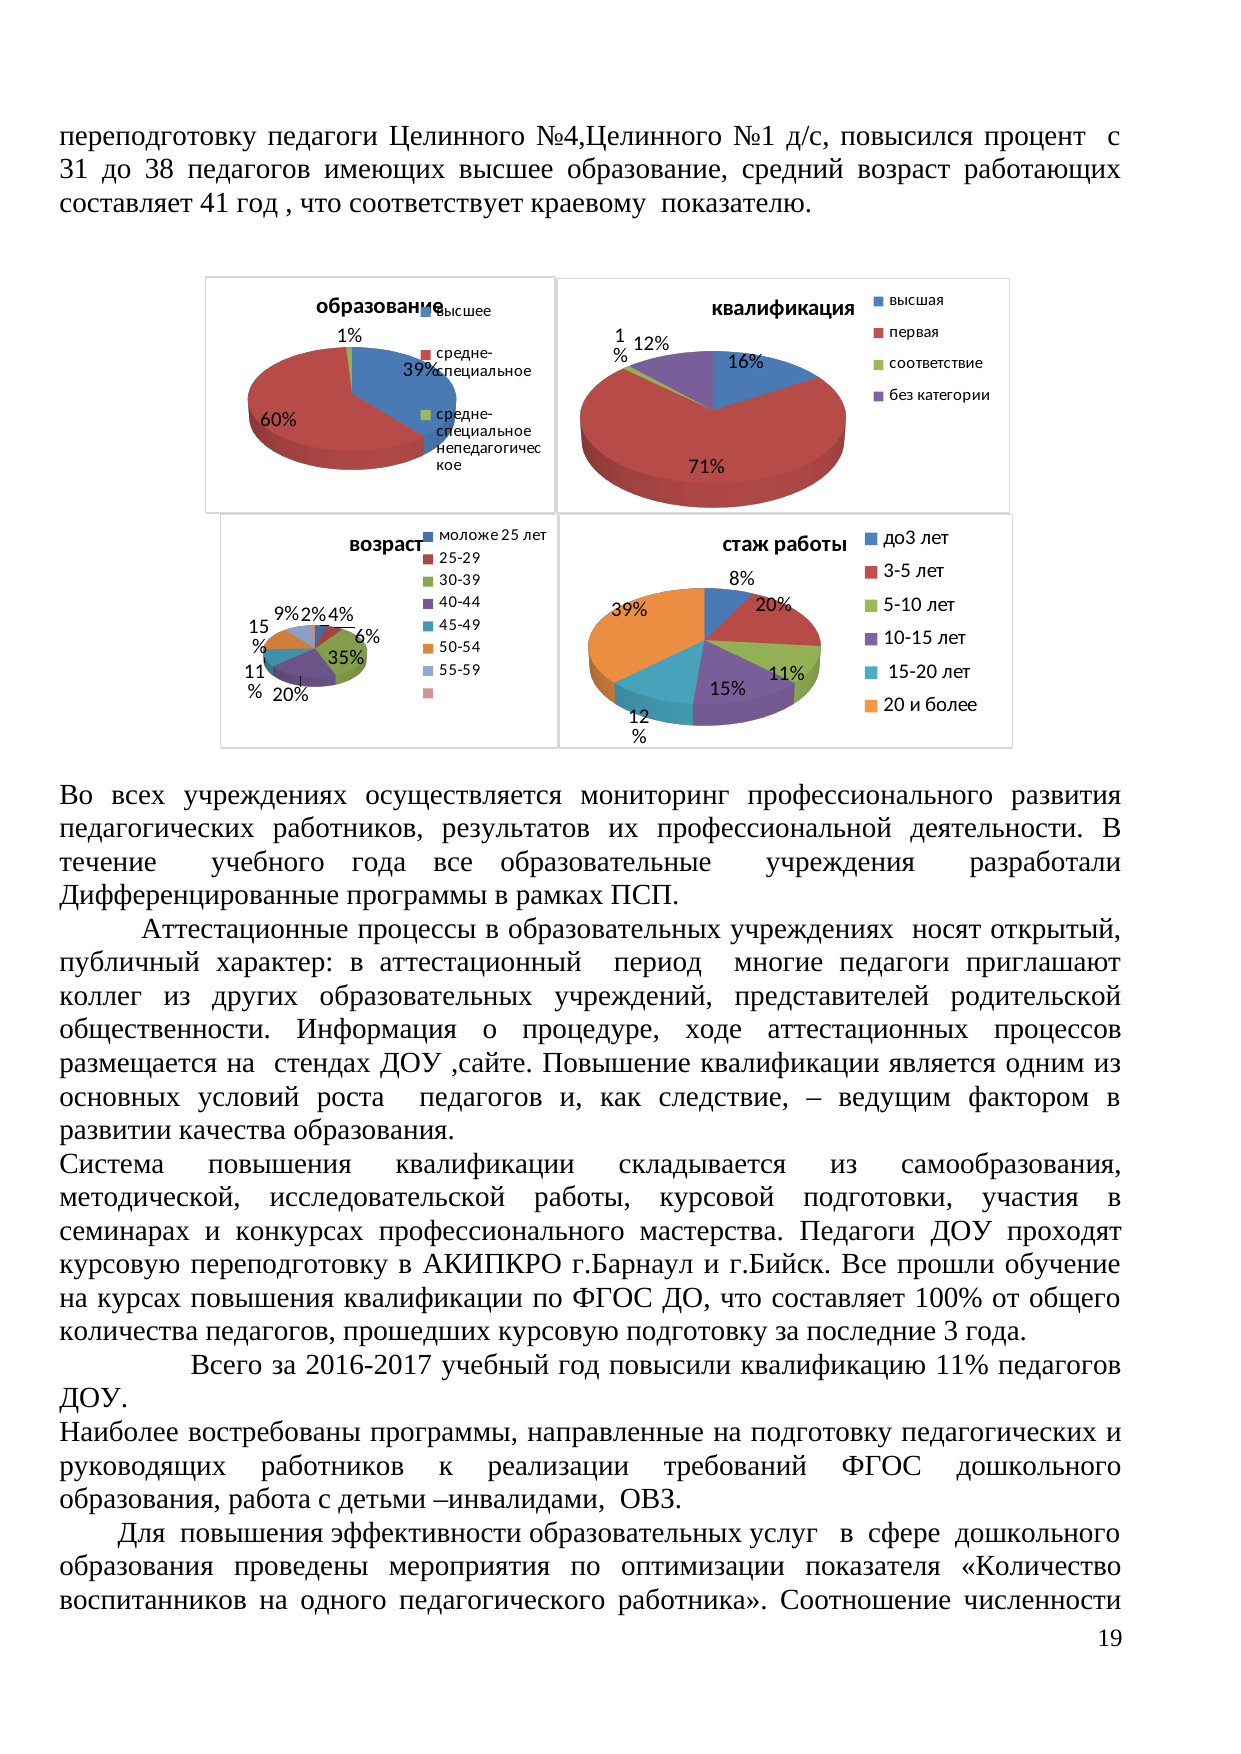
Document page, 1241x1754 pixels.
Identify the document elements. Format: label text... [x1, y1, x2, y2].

text Во всех учреждениях осуществляется мониторинг профессионального развития педагогических работников, результатов их профессиональной деятельности. В течение учебного года все образовательные учреждения разработали Дифференцированные программы в рамках ПСП. [59, 777, 1122, 911]
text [59, 1515, 1122, 1615]
text Аттестационные процессы в образовательных учреждениях носят открытый, публичный характер: в аттестационный период многие педагоги приглашают коллег из других образовательных учреждений, представителей родительской общественности. Информация о процедуре, ходе аттестационных процессов размещается на стендах ДОУ ,сайте. Повышение квалификации является одним из основных условий роста педагогов и, как следствие, – ведущим фактором в развитии качества образования. [59, 911, 1122, 1146]
title Система повышения квалификации складывается из самообразования, методической, исследовательской работы, курсовой подготовки, участия в семинарах и конкурсах профессионального мастерства. Педагоги ДОУ проходят курсовую переподготовку в АКИПКРО г.Барнаул и г.Бийск. Все прошли обучение на курсах повышения квалификации по ФГОС ДО, что составляет 100% от общего количества педагогов, прошедших курсовую подготовку за последние 3 года. [59, 1146, 1122, 1347]
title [59, 118, 1122, 219]
text Всего за 2016-2017 учебный год повысили квалификацию 11% педагогов ДОУ. [59, 1347, 1122, 1414]
title Наиболее востребованы программы, направленные на подготовку педагогических и руководящих работников к реализации требований ФГОС дошкольного образования, работа с детьми –инвалидами, ОВЗ. [59, 1414, 1122, 1515]
